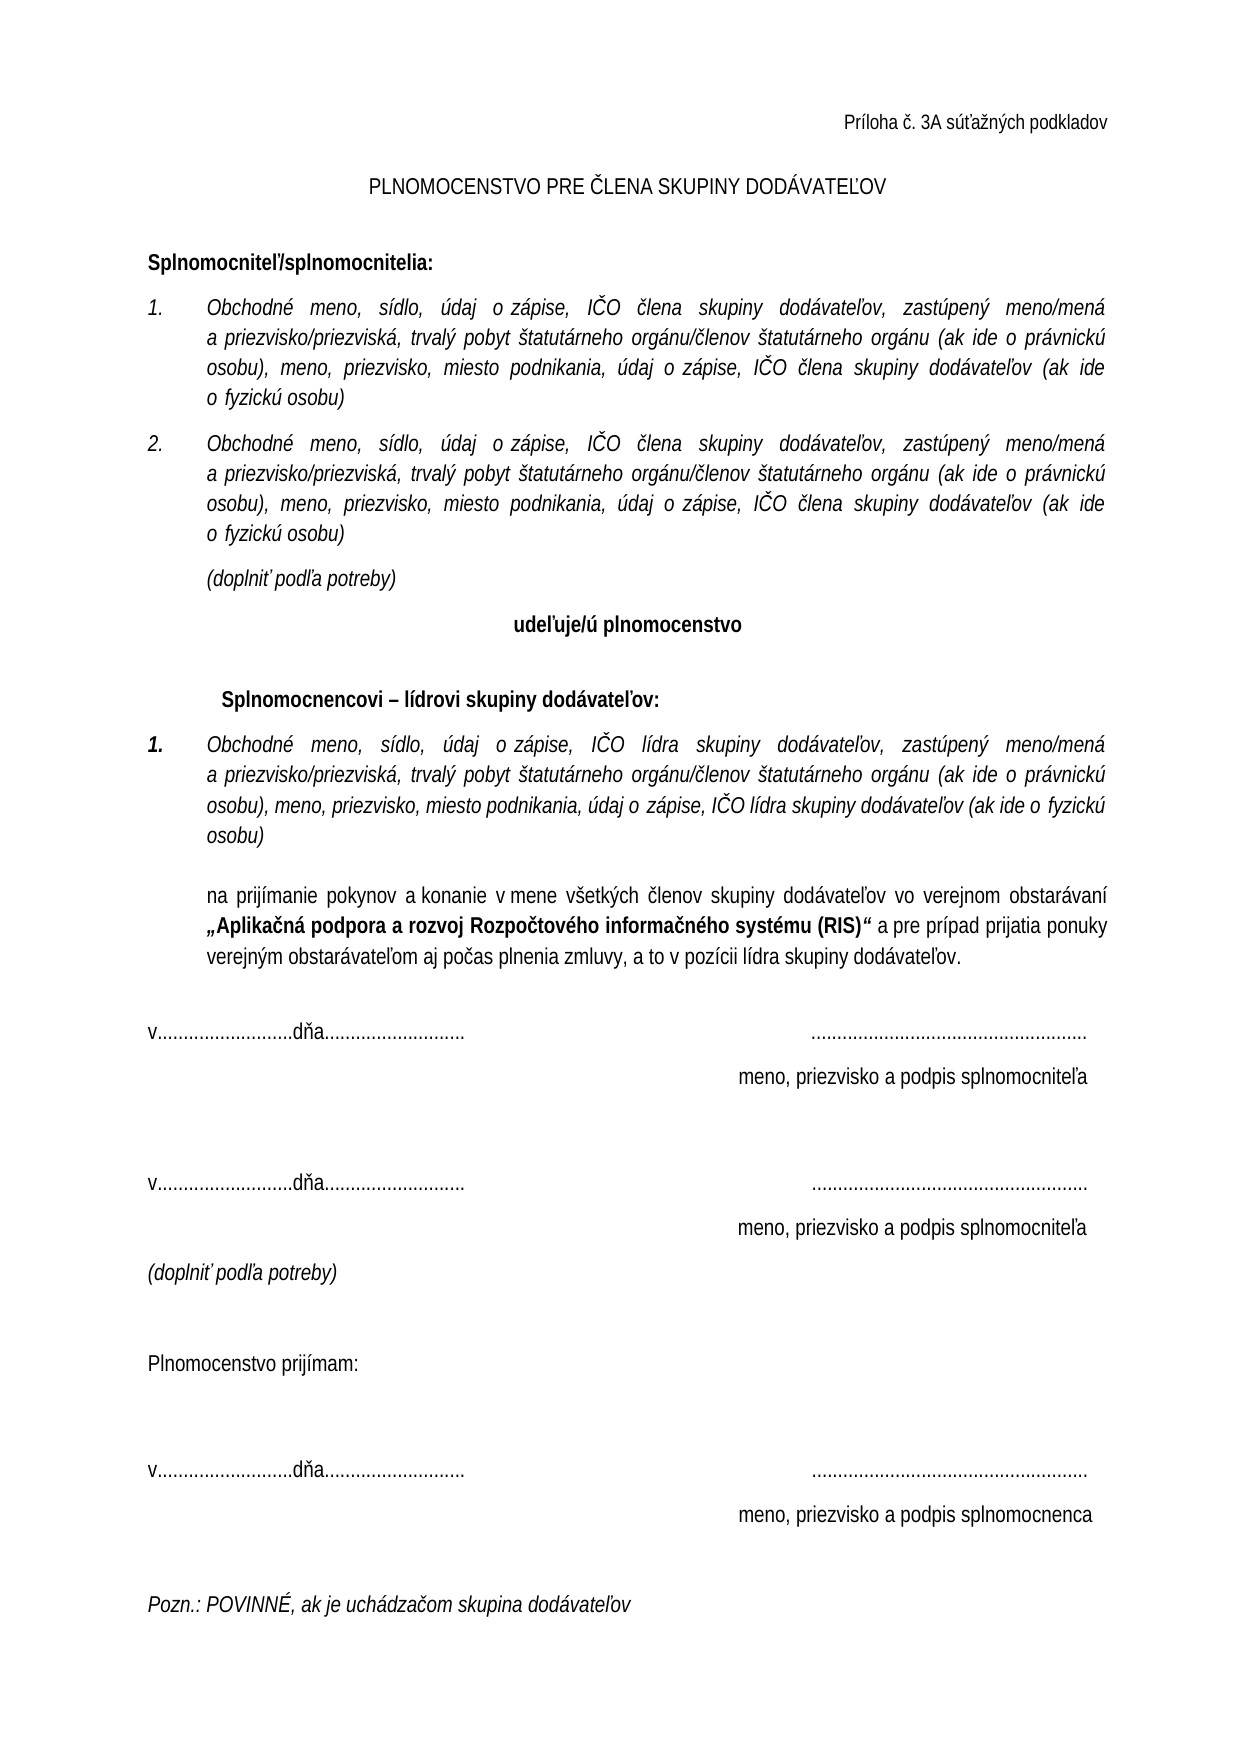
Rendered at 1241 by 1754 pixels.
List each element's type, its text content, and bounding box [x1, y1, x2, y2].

text meno, priezvisko a podpis splnomocnenca [148, 1501, 1107, 1527]
text plnomocenstvo pre člena skupiny dodávateľov [148, 173, 1107, 199]
text meno, priezvisko a podpis splnomocniteľa [148, 1063, 1107, 1089]
text meno, priezvisko a podpis splnomocniteľa [148, 1214, 1107, 1240]
list Obchodné meno, sídlo, údaj o zápise, IČO lídra skupiny dodávateľov, zastúpený meno/mená a priezvisko/priezviská, trvalý pobyt štatutárneho orgánu/členov štatutárneho orgánu (ak ide o právnickú osobu), meno, priezvisko, miesto podnikania, údaj o zápise, IČO lídra skupiny dodávateľov (ak ide o fyzickú osobu) [148, 731, 1107, 848]
text v..........................dňa........................... ..................................................... [148, 1169, 1107, 1195]
list Obchodné meno, sídlo, údaj o zápise, IČO člena skupiny dodávateľov, zastúpený meno/mená a priezvisko/priezviská, trvalý pobyt štatutárneho orgánu/členov štatutárneho orgánu (ak ide o právnickú osobu), meno, priezvisko, miesto podnikania, údaj o zápise, IČO člena skupiny dodávateľov (ak ide o fyzickú osobu) [148, 429, 1107, 546]
text (doplniť podľa potreby) [148, 1259, 1107, 1286]
text (doplniť podľa potreby) [148, 565, 1107, 592]
text na prijímanie pokynov a konanie v mene všetkých členov skupiny dodávateľov vo verejnom obstarávaní „Aplikačná podpora a rozvoj Rozpočtového informačného systému (RIS)“ a pre prípad prijatia ponuky verejným obstarávateľom aj počas plnenia zmluvy, a to v pozícii lídra skupiny dodávateľov. [207, 882, 1107, 969]
text v..........................dňa........................... ..................................................... [148, 1018, 1107, 1044]
text udeľuje/ú plnomocenstvo [148, 611, 1107, 637]
text Splnomocniteľ/splnomocnitelia: [148, 248, 1107, 275]
text Splnomocnencovi – lídrovi skupiny dodávateľov: [148, 686, 1107, 712]
text Príloha č. 3A súťažných podkladov [148, 110, 1107, 134]
list Obchodné meno, sídlo, údaj o zápise, IČO člena skupiny dodávateľov, zastúpený meno/mená a priezvisko/priezviská, trvalý pobyt štatutárneho orgánu/členov štatutárneho orgánu (ak ide o právnickú osobu), meno, priezvisko, miesto podnikania, údaj o zápise, IČO člena skupiny dodávateľov (ak ide o fyzickú osobu) [148, 294, 1107, 411]
text Pozn.: POVINNÉ, ak je uchádzačom skupina dodávateľov [148, 1591, 1107, 1618]
text v..........................dňa........................... ..................................................... [148, 1456, 1107, 1482]
text Plnomocenstvo prijímam: [148, 1350, 1107, 1376]
